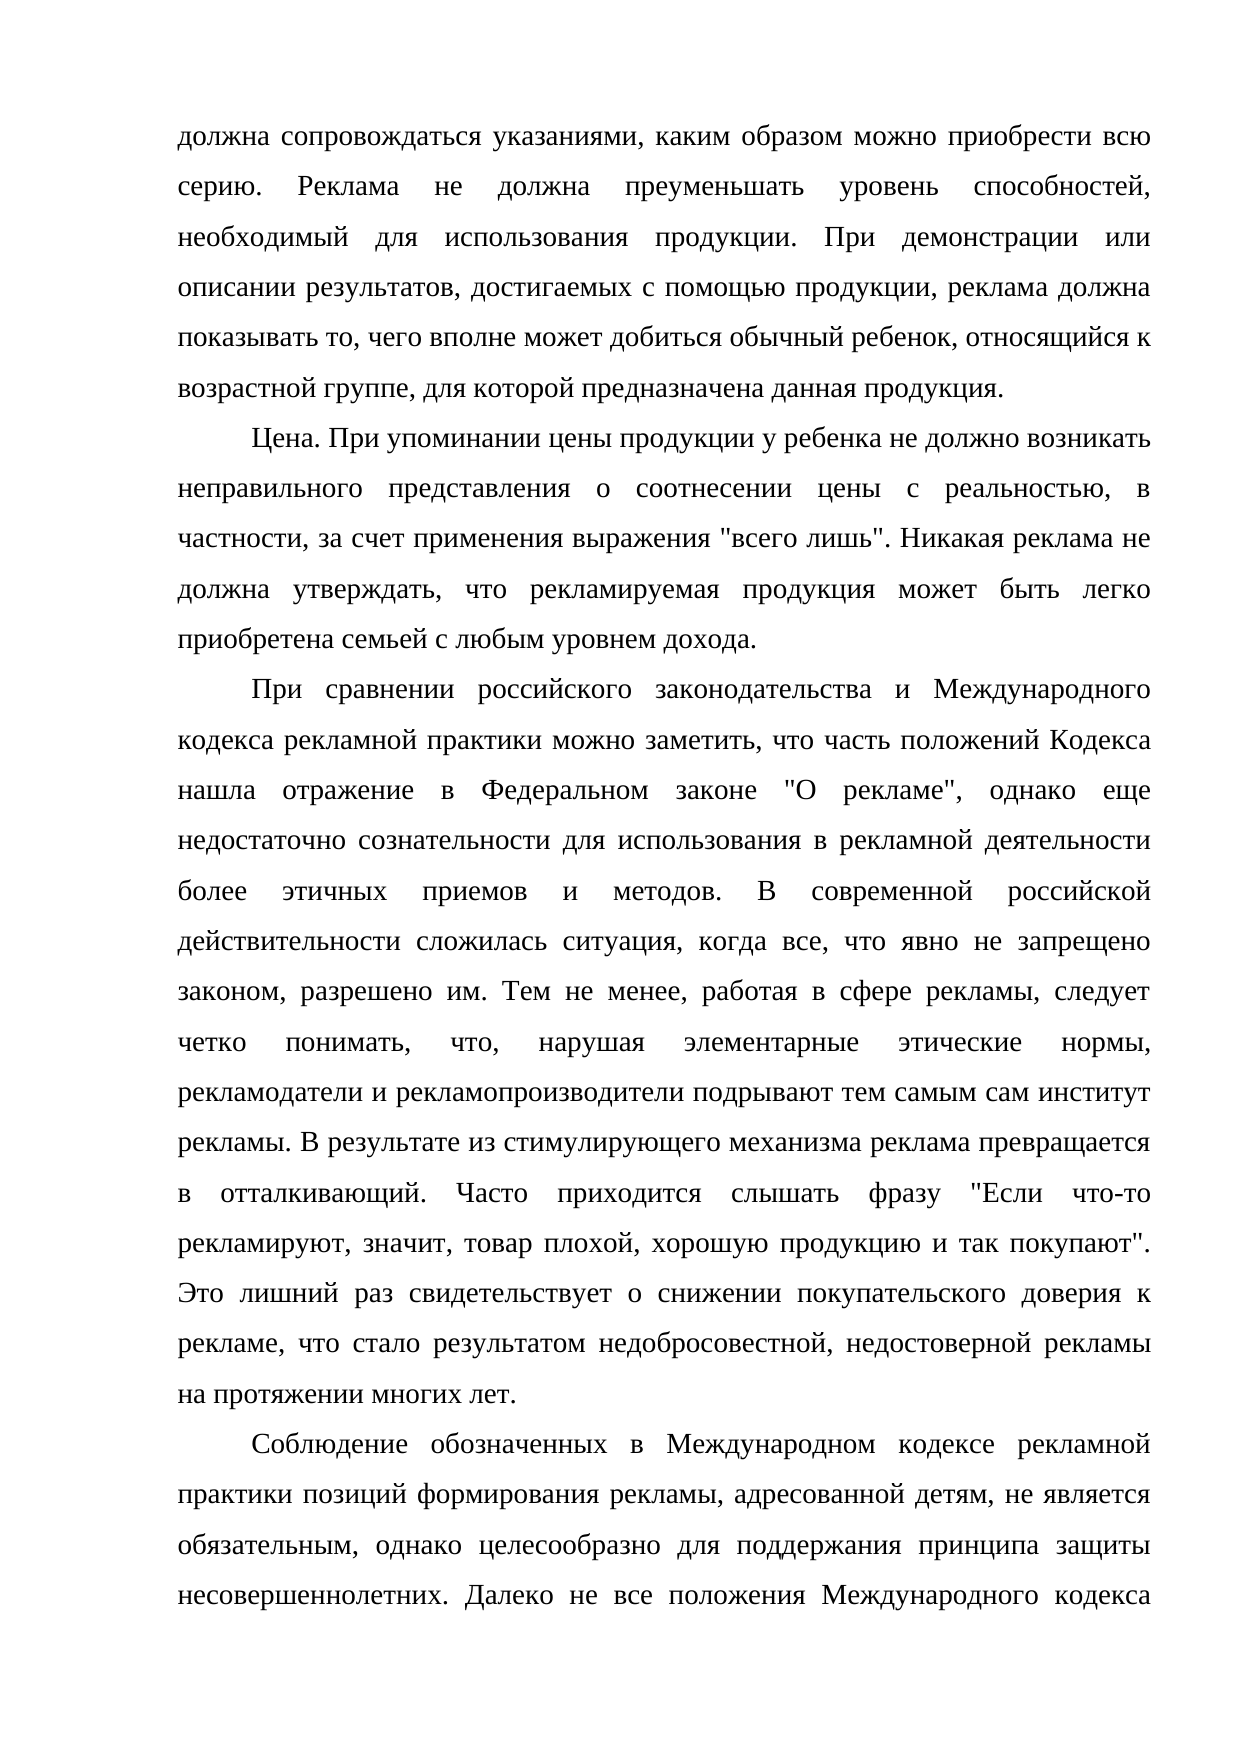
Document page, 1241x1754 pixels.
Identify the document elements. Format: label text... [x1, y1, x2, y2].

text При сравнении российского законодательства и Международного кодекса рекламной практики можно заметить, что часть положений Кодекса нашла отражение в Федеральном законе "О рекламе", однако еще недостаточно сознательности для использования в рекламной деятельности более этичных приемов и методов. В современной российской действительности сложилась ситуация, когда все, что явно не запрещено законом, разрешено им. Тем не менее, работая в сфере рекламы, следует четко понимать, что, нарушая элементарные этические нормы, рекламодатели и рекламопроизводители подрывают тем самым сам институт рекламы. В результате из стимулирующего механизма реклама превращается в отталкивающий. Часто приходится слышать фразу "Если что-то рекламируют, значит, товар плохой, хорошую продукцию и так покупают". Это лишний раз свидетельствует о снижении покупательского доверия к рекламе, что стало результатом недобросовестной, недостоверной рекламы на протяжении многих лет. [177, 672, 1152, 1409]
text Цена. При упоминании цены продукции у ребенка не должно возникать неправильного представления о соотнесении цены с реальностью, в частности, за счет применения выражения "всего лишь". Никакая реклама не должна утверждать, что рекламируемая продукция может быть легко приобретена семьей с любым уровнем дохода. [177, 420, 1152, 655]
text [177, 118, 1152, 403]
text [177, 1426, 1152, 1611]
